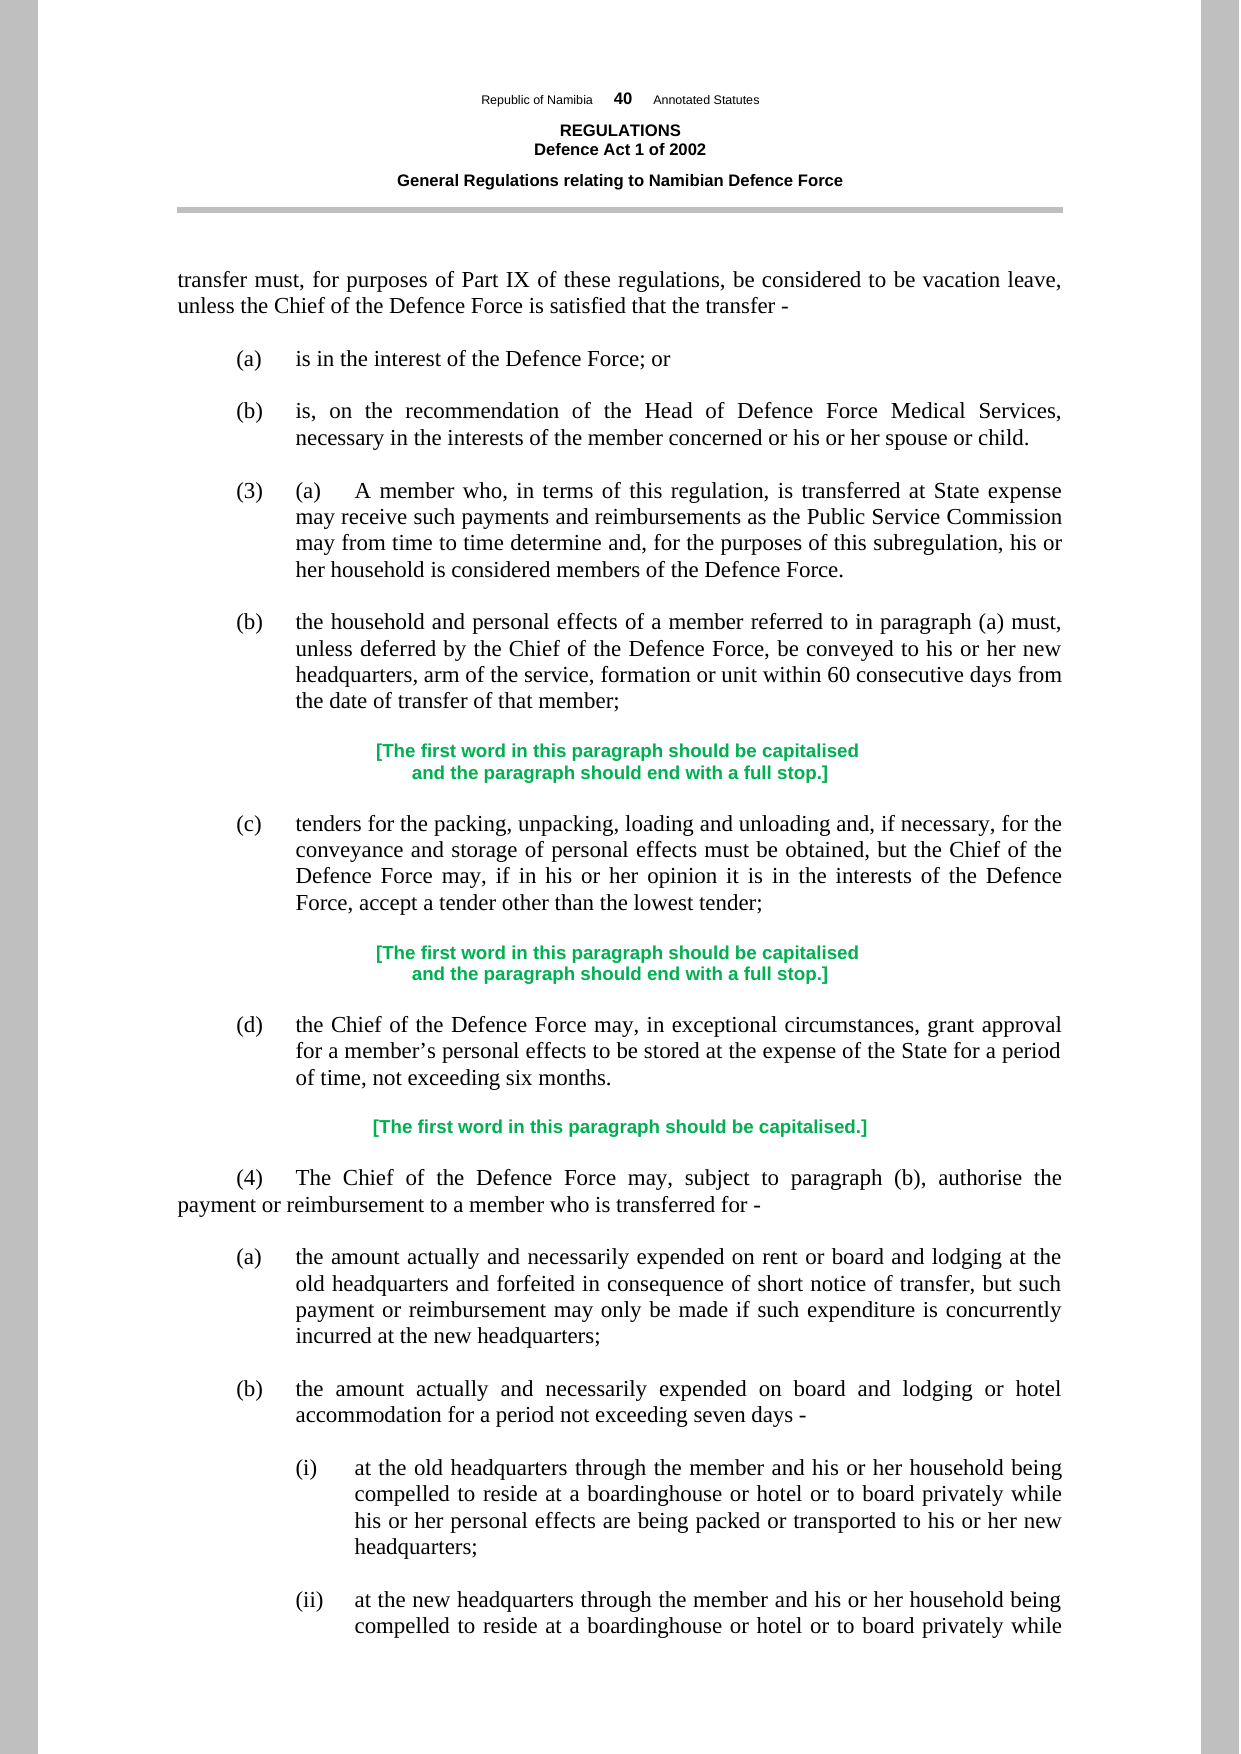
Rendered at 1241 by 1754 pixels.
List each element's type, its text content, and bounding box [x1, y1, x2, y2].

text (a) is in the interest of the Defence Force; or [236, 345, 1063, 371]
text [The first word in this paragraph should be capitalised.] [177, 1116, 1063, 1138]
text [177, 266, 1063, 318]
text (c) tenders for the packing, unpacking, loading and unloading and, if necessary, for the conveyance and storage of personal effects must be obtained, but the Chief of the Defence Force may, if in his or her opinion it is in the interests of the Defence Force, accept a tender other than the lowest tender; [236, 810, 1063, 915]
text [The first word in this paragraph should be capitalised and the paragraph should end with a full stop.] [177, 740, 1063, 783]
text (3) (a) A member who, in terms of this regulation, is transferred at State expense may receive such payments and reimbursements as the Public Service Commission may from time to time determine and, for the purposes of this subregulation, his or her household is considered members of the Defence Force. [236, 477, 1063, 582]
text (d) the Chief of the Defence Force may, in exceptional circumstances, grant approval for a member’s personal effects to be stored at the expense of the State for a period of time, not exceeding six months. [236, 1011, 1063, 1090]
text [295, 1586, 1063, 1639]
text (b) the household and personal effects of a member referred to in paragraph (a) must, unless deferred by the Chief of the Defence Force, be conveyed to his or her new headquarters, arm of the service, formation or unit within 60 consecutive days from the date of transfer of that member; [236, 608, 1063, 714]
text (b) the amount actually and necessarily expended on board and lodging or hotel accommodation for a period not exceeding seven days - [236, 1375, 1063, 1428]
text (i) at the old headquarters through the member and his or her household being compelled to reside at a boardinghouse or hotel or to board privately while his or her personal effects are being packed or transported to his or her new headquarters; [295, 1454, 1063, 1559]
text (b) is, on the recommendation of the Head of Defence Force Medical Services, necessary in the interests of the member concerned or his or her spouse or child. [236, 398, 1063, 450]
text (4) The Chief of the Defence Force may, subject to paragraph (b), authorise the payment or reimbursement to a member who is transferred for - [177, 1164, 1063, 1217]
text [The first word in this paragraph should be capitalised and the paragraph should end with a full stop.] [177, 941, 1063, 984]
text (a) the amount actually and necessarily expended on rent or board and lodging at the old headquarters and forfeited in consequence of short notice of transfer, but such payment or reimbursement may only be made if such expenditure is concurrently incurred at the new headquarters; [236, 1243, 1063, 1349]
